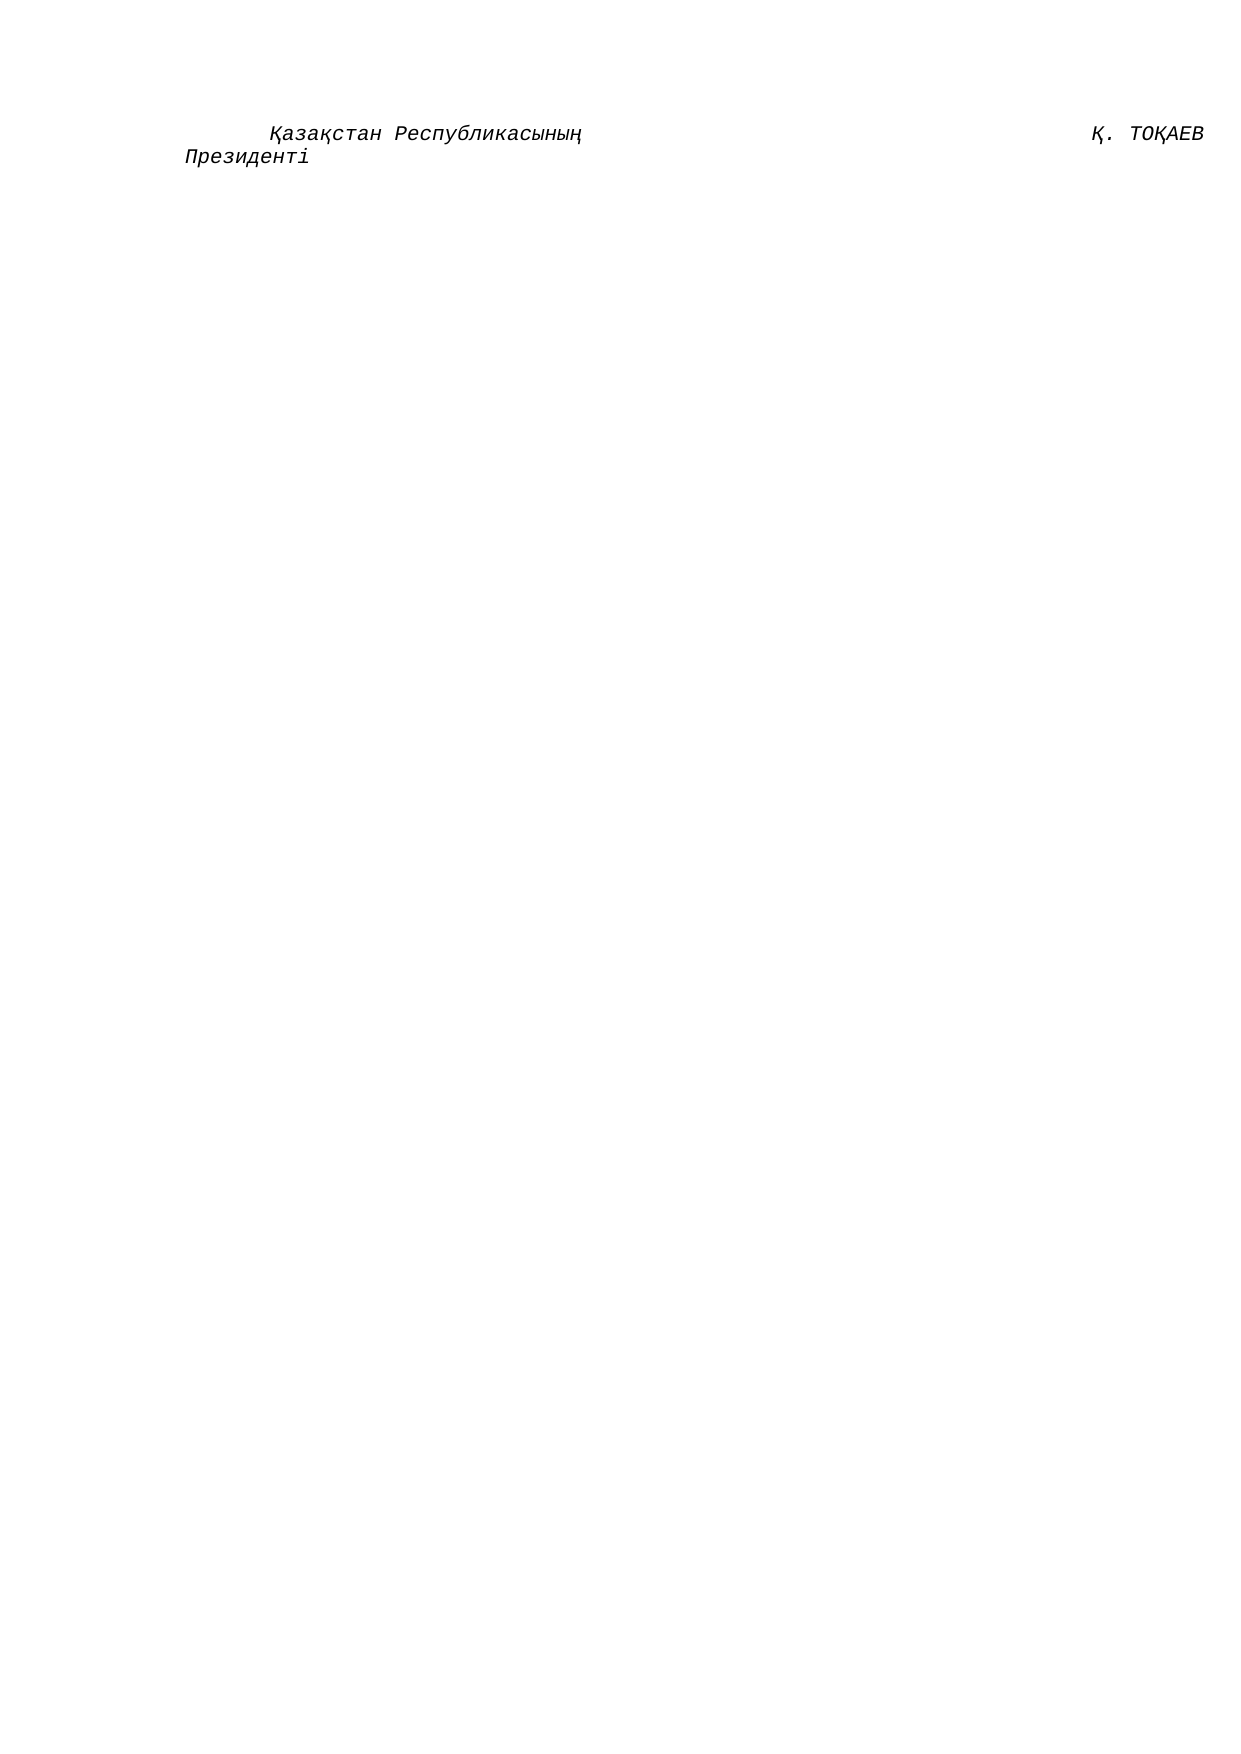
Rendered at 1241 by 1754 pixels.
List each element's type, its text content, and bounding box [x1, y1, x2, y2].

table_header Қ. ТОҚАЕВ [1084, 118, 1240, 175]
table_header Қазақстан Республикасының Президенті [177, 118, 1084, 175]
